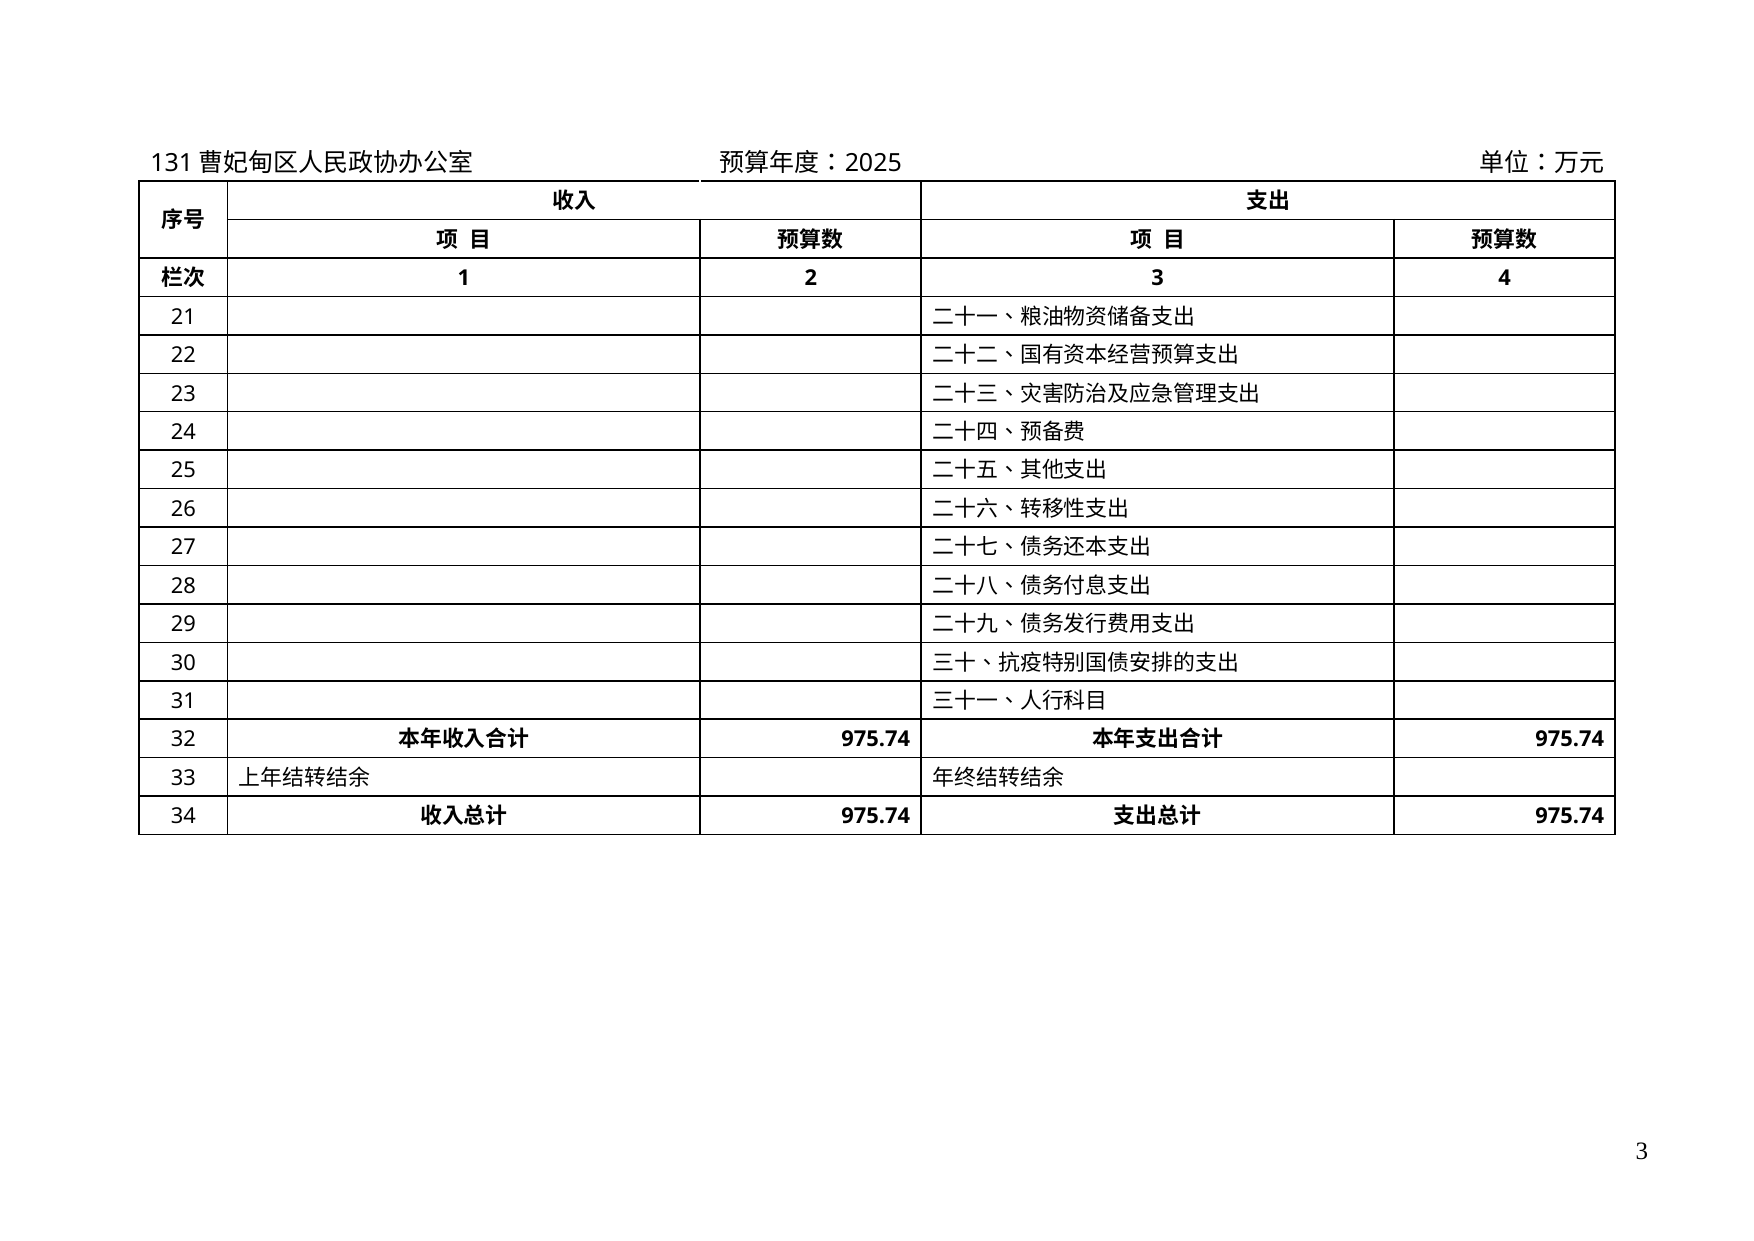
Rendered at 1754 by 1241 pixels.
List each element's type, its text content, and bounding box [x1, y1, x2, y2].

table_cell 二十一、粮油物资储备支出 [922, 297, 1393, 334]
table_cell [228, 528, 699, 564]
table_cell 22 [140, 336, 227, 372]
table_cell [1395, 297, 1614, 334]
table_cell [701, 489, 920, 526]
table_cell [701, 758, 920, 795]
table_cell 二十三、灾害防治及应急管理支出 [922, 374, 1393, 411]
table_cell [228, 643, 699, 680]
table_cell 三十、抗疫特别国债安排的支出 [922, 643, 1393, 680]
table_cell [228, 374, 699, 411]
table_cell 975.74 [1395, 720, 1614, 757]
table_cell 二十四、预备费 [922, 412, 1393, 449]
table_cell 项 目 [228, 220, 699, 257]
table_cell 27 [140, 528, 227, 564]
table_cell 975.74 [701, 720, 920, 757]
table_cell 2 [701, 259, 920, 296]
table_cell 21 [140, 297, 227, 334]
table_cell [228, 412, 699, 449]
table_cell 支出总计 [922, 797, 1393, 834]
table_cell 二十八、债务付息支出 [922, 566, 1393, 603]
table_cell [1395, 336, 1614, 372]
table_cell [1395, 682, 1614, 718]
table_cell [228, 566, 699, 603]
table_cell 二十二、国有资本经营预算支出 [922, 336, 1393, 372]
table_cell 975.74 [1395, 797, 1614, 834]
table_cell 975.74 [701, 797, 920, 834]
table_cell [228, 605, 699, 641]
table_cell 1 [228, 259, 699, 296]
table_cell 栏次 [140, 259, 227, 296]
table_cell 29 [140, 605, 227, 641]
table_cell 三十一、人行科目 [922, 682, 1393, 718]
table_cell 32 [140, 720, 227, 757]
table_cell [701, 336, 920, 372]
table_header 预算年度：2025 [701, 143, 920, 180]
table_cell [701, 374, 920, 411]
table_cell [1395, 528, 1614, 564]
table_cell [1395, 412, 1614, 449]
table_cell [1395, 489, 1614, 526]
table_cell [1395, 643, 1614, 680]
table_cell 年终结转结余 [922, 758, 1393, 795]
table_cell 26 [140, 489, 227, 526]
table_cell 31 [140, 682, 227, 718]
table_cell 二十九、债务发行费用支出 [922, 605, 1393, 641]
table_cell 25 [140, 451, 227, 488]
table_cell [228, 297, 699, 334]
table_cell 30 [140, 643, 227, 680]
table_cell [1395, 451, 1614, 488]
table_cell [228, 489, 699, 526]
table_cell [701, 297, 920, 334]
table_cell [228, 682, 699, 718]
table_cell 23 [140, 374, 227, 411]
table_cell 预算数 [1395, 220, 1614, 257]
table_cell 本年收入合计 [228, 720, 699, 757]
table_cell [228, 451, 699, 488]
table_cell [701, 528, 920, 564]
table_cell [701, 412, 920, 449]
table_cell 支出 [922, 182, 1614, 219]
table_cell [1395, 758, 1614, 795]
table_cell 4 [1395, 259, 1614, 296]
table_cell 24 [140, 412, 227, 449]
table_header 131曹妃甸区人民政协办公室 [140, 143, 699, 180]
table_cell [701, 682, 920, 718]
table_cell [701, 566, 920, 603]
table_cell 本年支出合计 [922, 720, 1393, 757]
table_cell 序号 [140, 182, 227, 257]
table_cell 收入总计 [228, 797, 699, 834]
table_cell 3 [922, 259, 1393, 296]
table_cell 34 [140, 797, 227, 834]
table_cell [1395, 605, 1614, 641]
table_cell 二十六、转移性支出 [922, 489, 1393, 526]
table_cell [701, 605, 920, 641]
table_cell 二十五、其他支出 [922, 451, 1393, 488]
table_cell 收入 [228, 182, 920, 219]
table_cell [1395, 566, 1614, 603]
table_cell [228, 336, 699, 372]
table_cell 33 [140, 758, 227, 795]
table_header 单位：万元 [922, 143, 1614, 180]
table_cell 二十七、债务还本支出 [922, 528, 1393, 564]
table_cell [1395, 374, 1614, 411]
table_cell 上年结转结余 [228, 758, 699, 795]
table_cell [701, 451, 920, 488]
table_cell 项 目 [922, 220, 1393, 257]
table_cell 预算数 [701, 220, 920, 257]
table_cell 28 [140, 566, 227, 603]
table_cell [701, 643, 920, 680]
